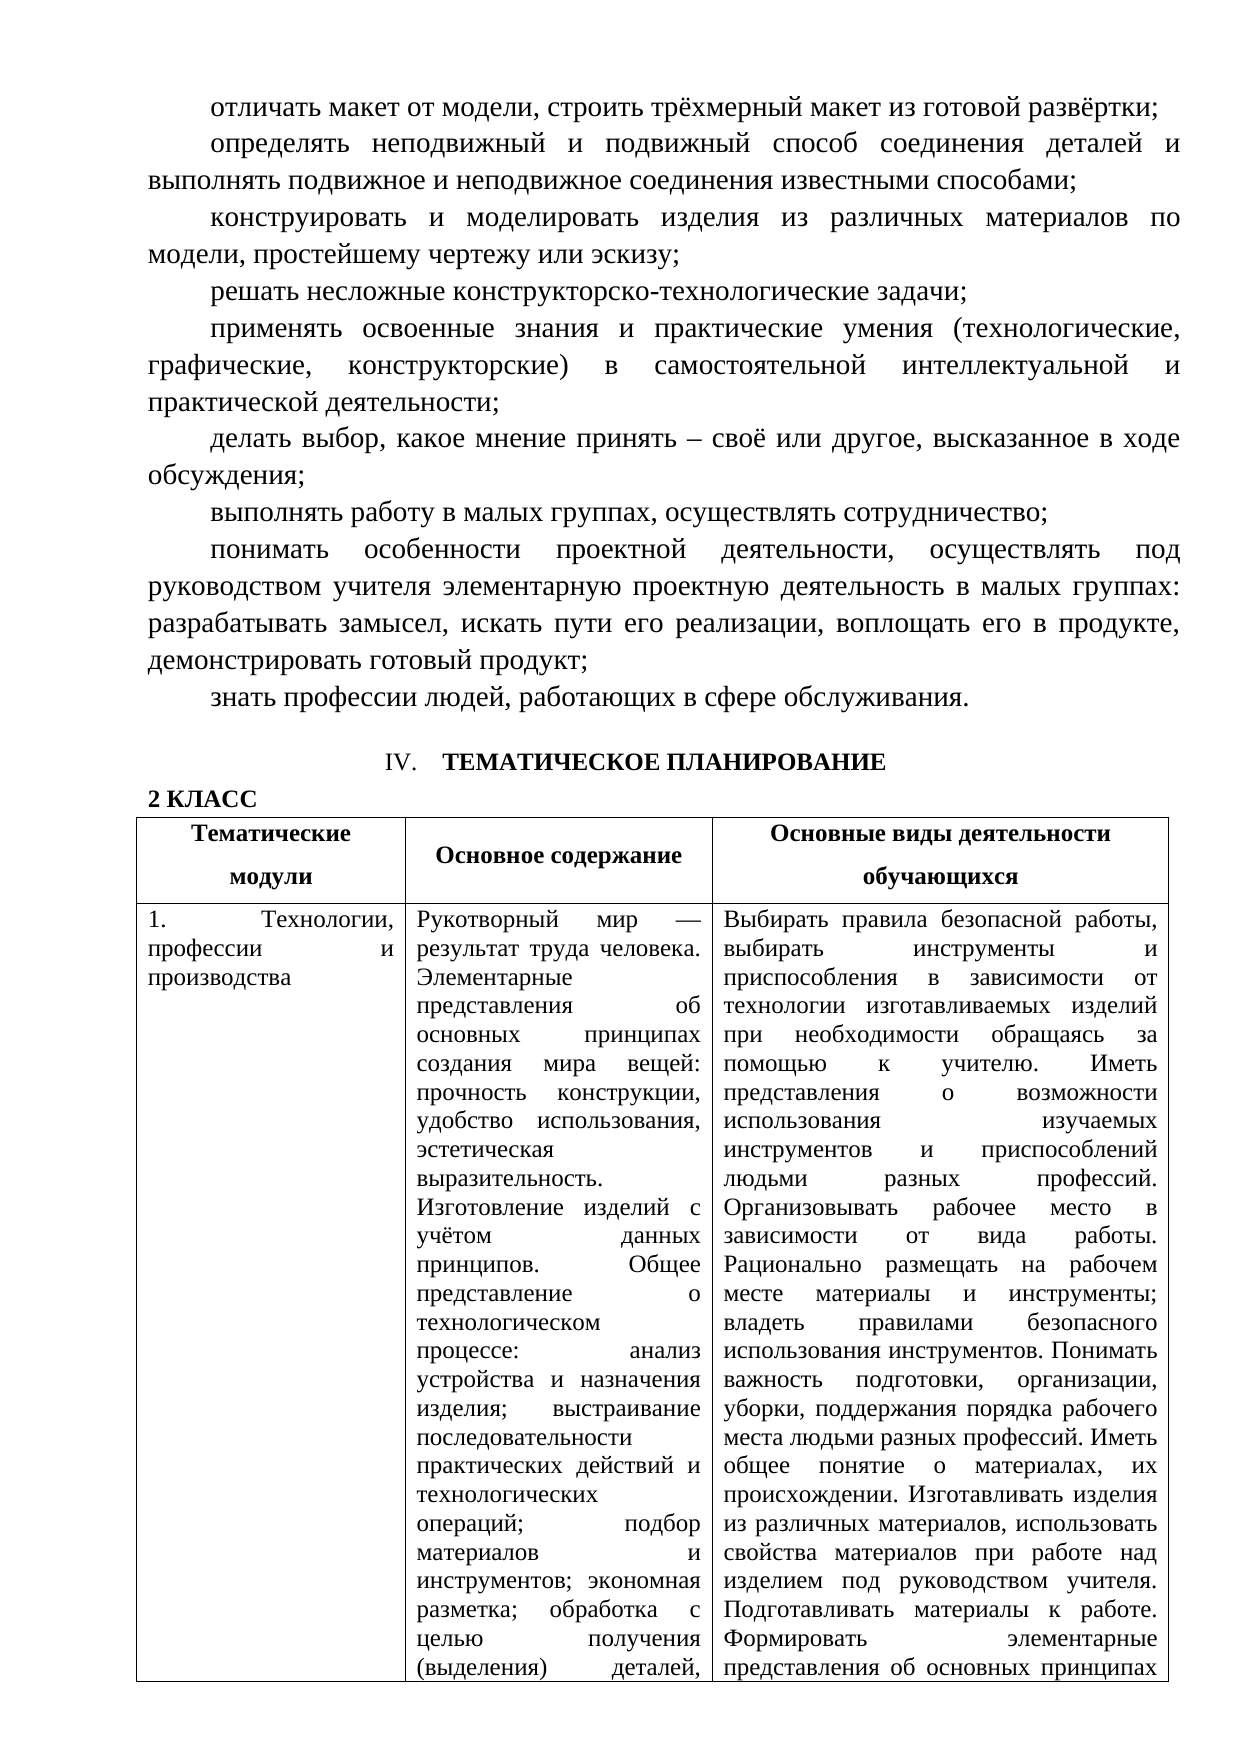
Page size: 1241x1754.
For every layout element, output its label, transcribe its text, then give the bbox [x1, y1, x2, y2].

text понимать особенности проектной деятельности, осуществлять под руководством учителя элементарную проектную деятельность в малых группах: разрабатывать замысел, искать пути его реализации, воплощать его в продукте, демонстрировать готовый продукт; [148, 531, 1181, 675]
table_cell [406, 904, 712, 1681]
list ТЕМАТИЧЕСКОЕ ПЛАНИРОВАНИЕ [123, 747, 1181, 776]
text определять неподвижный и подвижный способ соединения деталей и выполнять подвижное и неподвижное соединения известными способами; [148, 126, 1181, 196]
table_header Основное содержание [406, 818, 712, 903]
text знать профессии людей, работающих в сфере обслуживания. [148, 679, 1181, 712]
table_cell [137, 904, 405, 1681]
text отличать макет от модели, строить трёхмерный макет из готовой развёртки; [148, 89, 1181, 122]
table_header Основные виды деятельности обучающихся [713, 818, 1168, 903]
subtitle 2 КЛАСС [148, 784, 1181, 813]
text выполнять работу в малых группах, осуществлять сотрудничество; [148, 494, 1181, 528]
text решать несложные конструкторско-технологические задачи; [148, 273, 1181, 307]
text применять освоенные знания и практические умения (технологические, графические, конструкторские) в самостоятельной интеллектуальной и практической деятельности; [148, 310, 1181, 417]
text конструировать и моделировать изделия из различных материалов по модели, простейшему чертежу или эскизу; [148, 199, 1181, 270]
text делать выбор, какое мнение принять – своё или другое, высказанное в ходе обсуждения; [148, 421, 1181, 491]
table_header Тематические модули [137, 818, 405, 903]
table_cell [713, 904, 1168, 1681]
